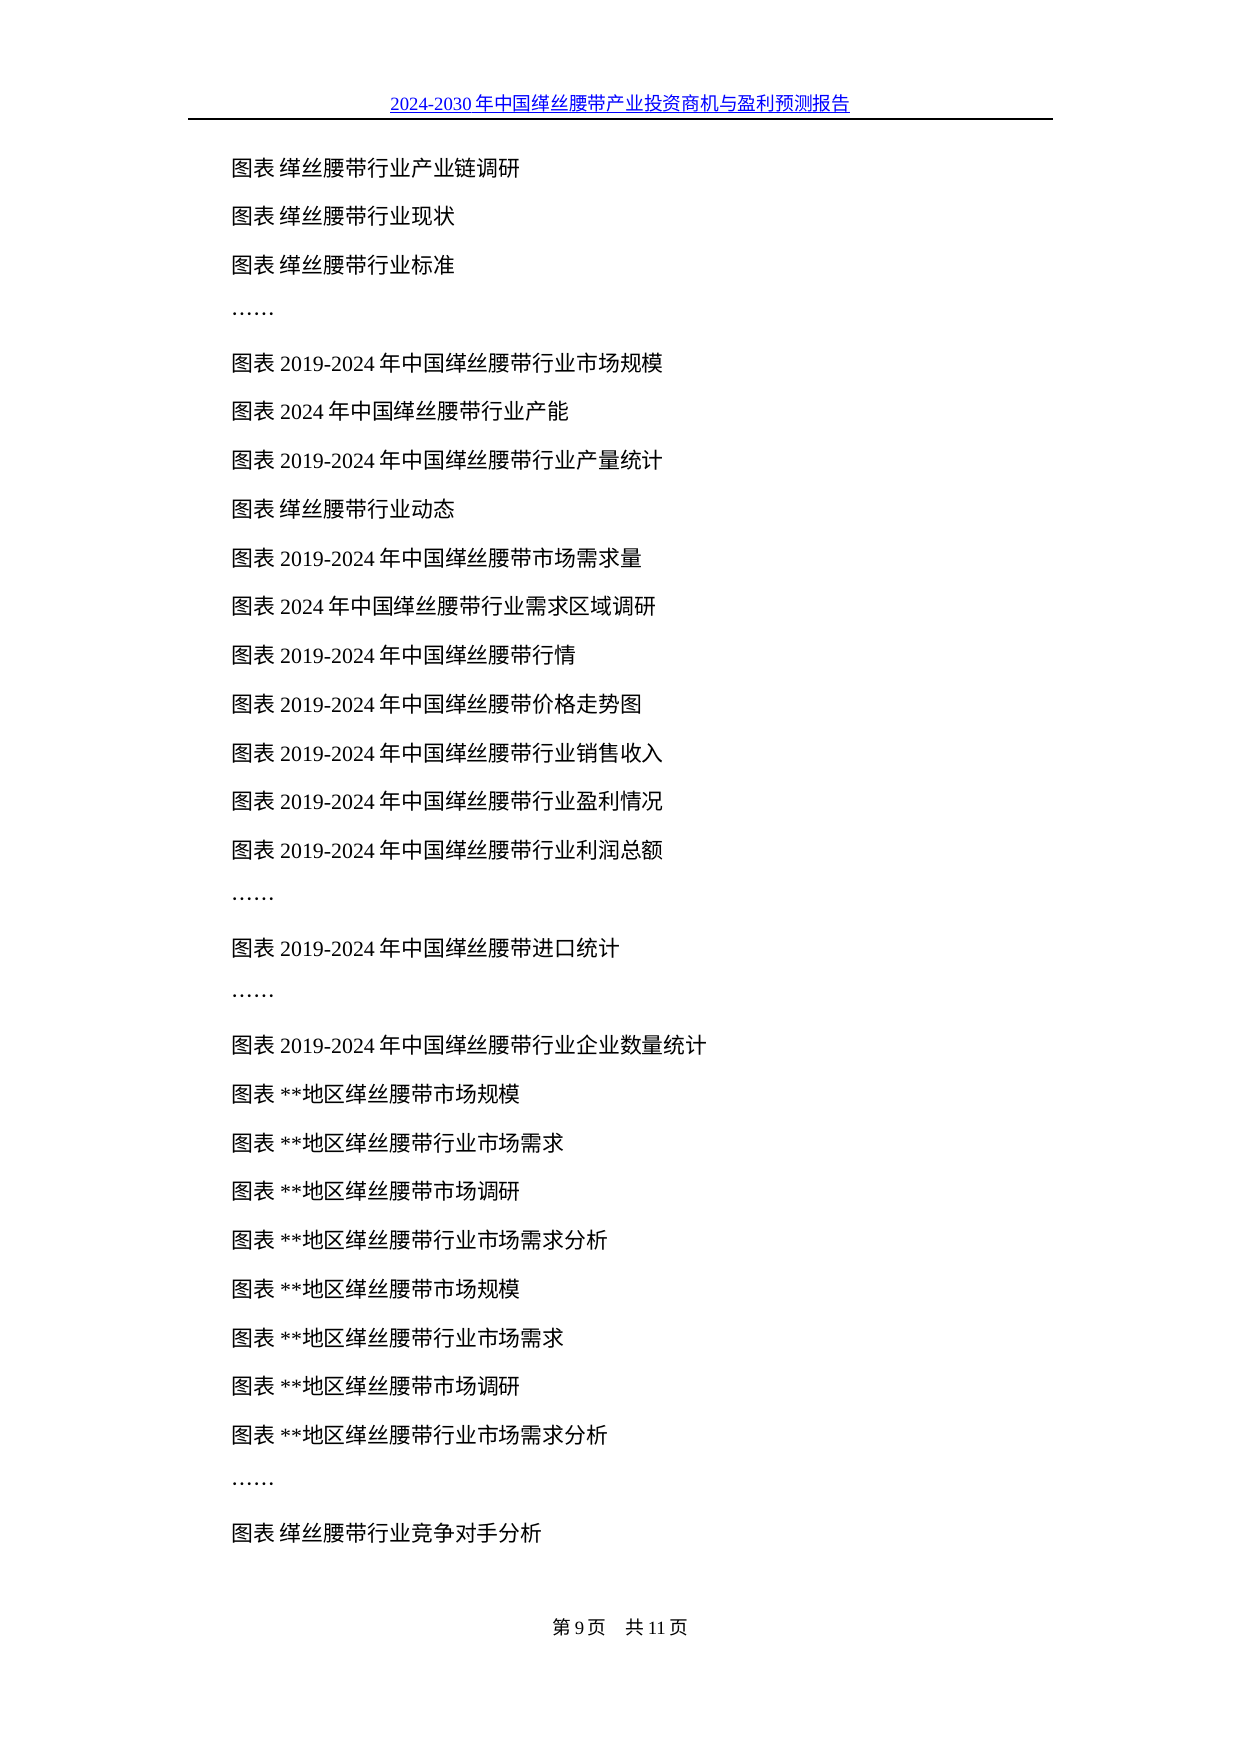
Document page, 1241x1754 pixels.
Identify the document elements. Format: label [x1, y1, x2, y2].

text [187, 150, 1053, 1548]
